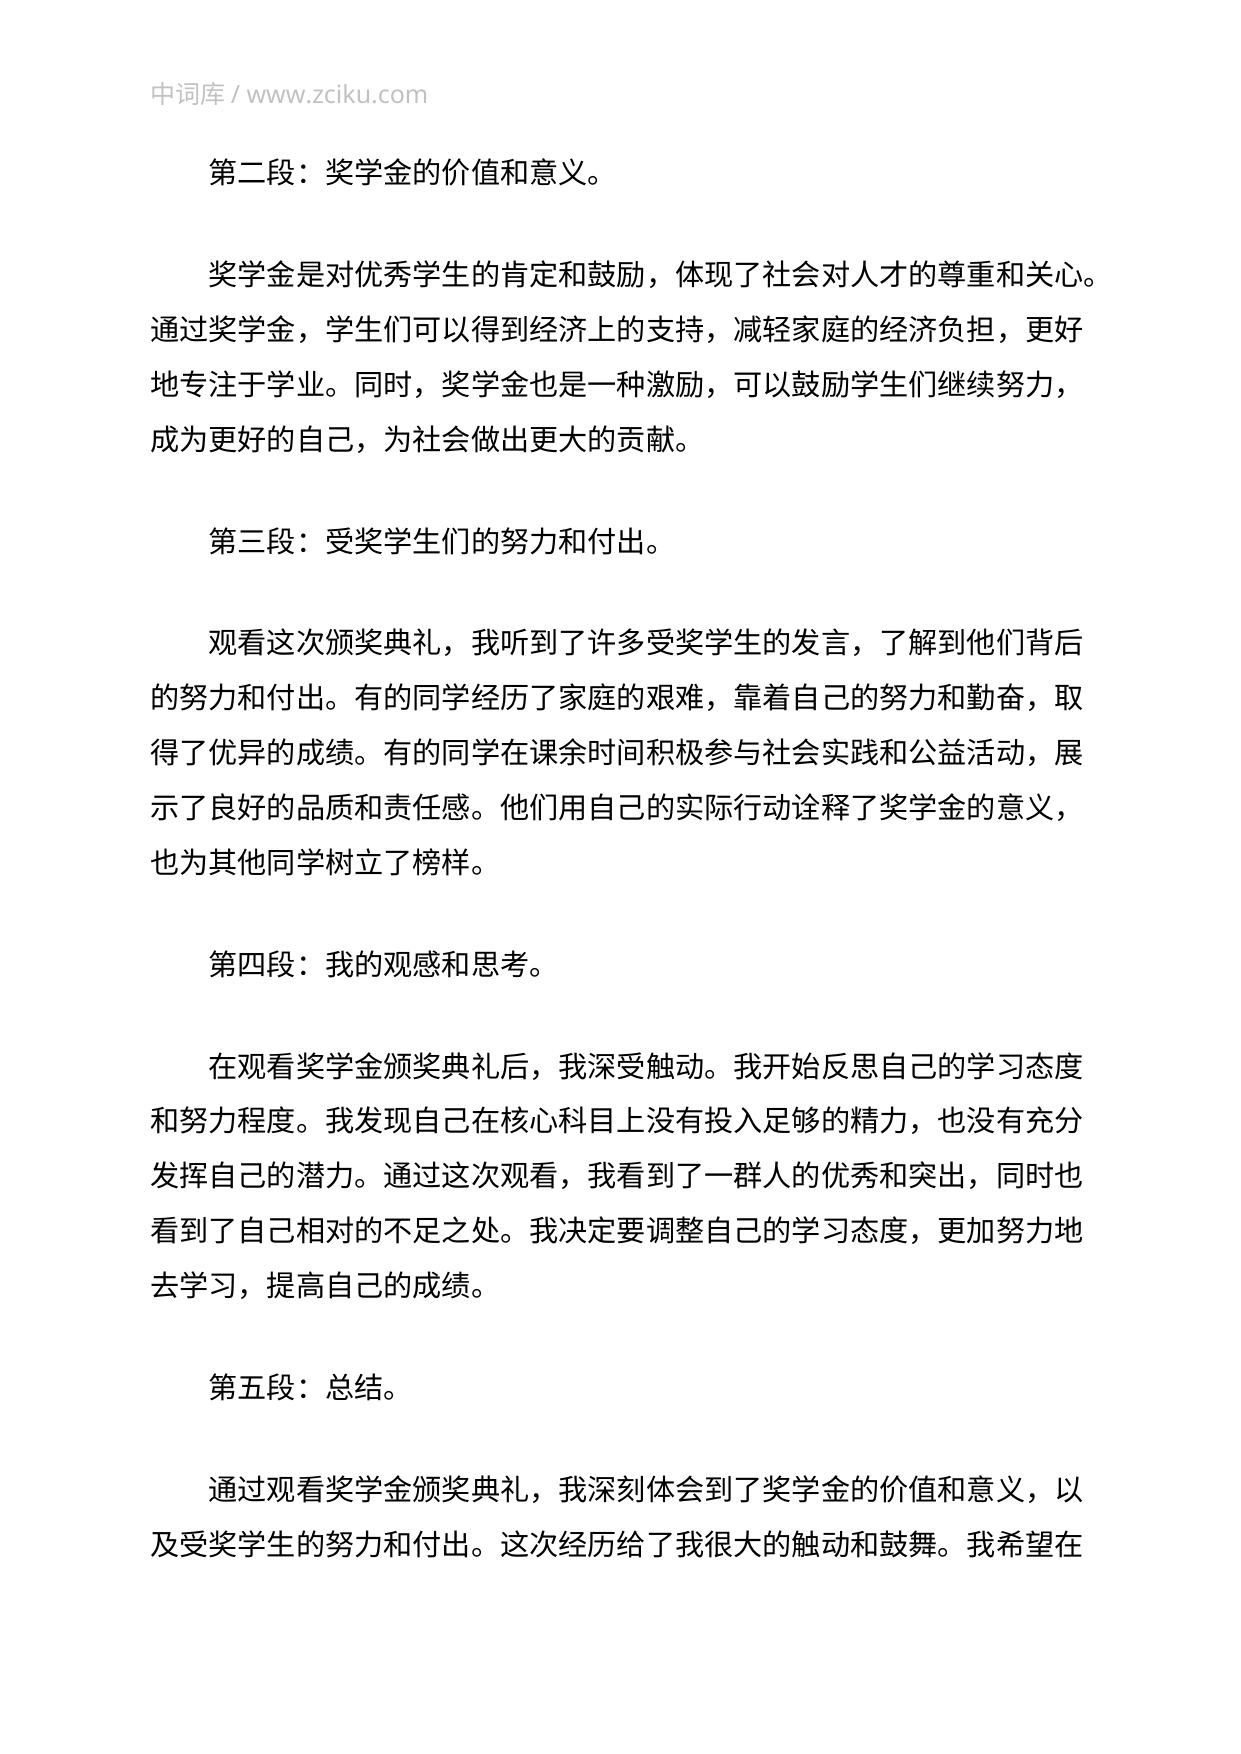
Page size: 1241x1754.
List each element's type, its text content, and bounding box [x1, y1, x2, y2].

text 第五段：总结。 [150, 1364, 1090, 1407]
text 观看这次颁奖典礼，我听到了许多受奖学生的发言，了解到他们背后的努力和付出。有的同学经历了家庭的艰难，靠着自己的努力和勤奋，取得了优异的成绩。有的同学在课余时间积极参与社会实践和公益活动，展示了良好的品质和责任感。他们用自己的实际行动诠释了奖学金的意义，也为其他同学树立了榜样。 [150, 620, 1090, 882]
text 奖学金是对优秀学生的肯定和鼓励，体现了社会对人才的尊重和关心。通过奖学金，学生们可以得到经济上的支持，减轻家庭的经济负担，更好地专注于学业。同时，奖学金也是一种激励，可以鼓励学生们继续努力，成为更好的自己，为社会做出更大的贡献。 [150, 252, 1090, 459]
text 在观看奖学金颁奖典礼后，我深受触动。我开始反思自己的学习态度和努力程度。我发现自己在核心科目上没有投入足够的精力，也没有充分发挥自己的潜力。通过这次观看，我看到了一群人的优秀和突出，同时也看到了自己相对的不足之处。我决定要调整自己的学习态度，更加努力地去学习，提高自己的成绩。 [150, 1043, 1090, 1305]
text 第三段：受奖学生们的努力和付出。 [150, 518, 1090, 561]
text 第四段：我的观感和思考。 [150, 941, 1090, 984]
text 第二段：奖学金的价值和意义。 [150, 150, 1090, 192]
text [150, 1466, 1090, 1563]
